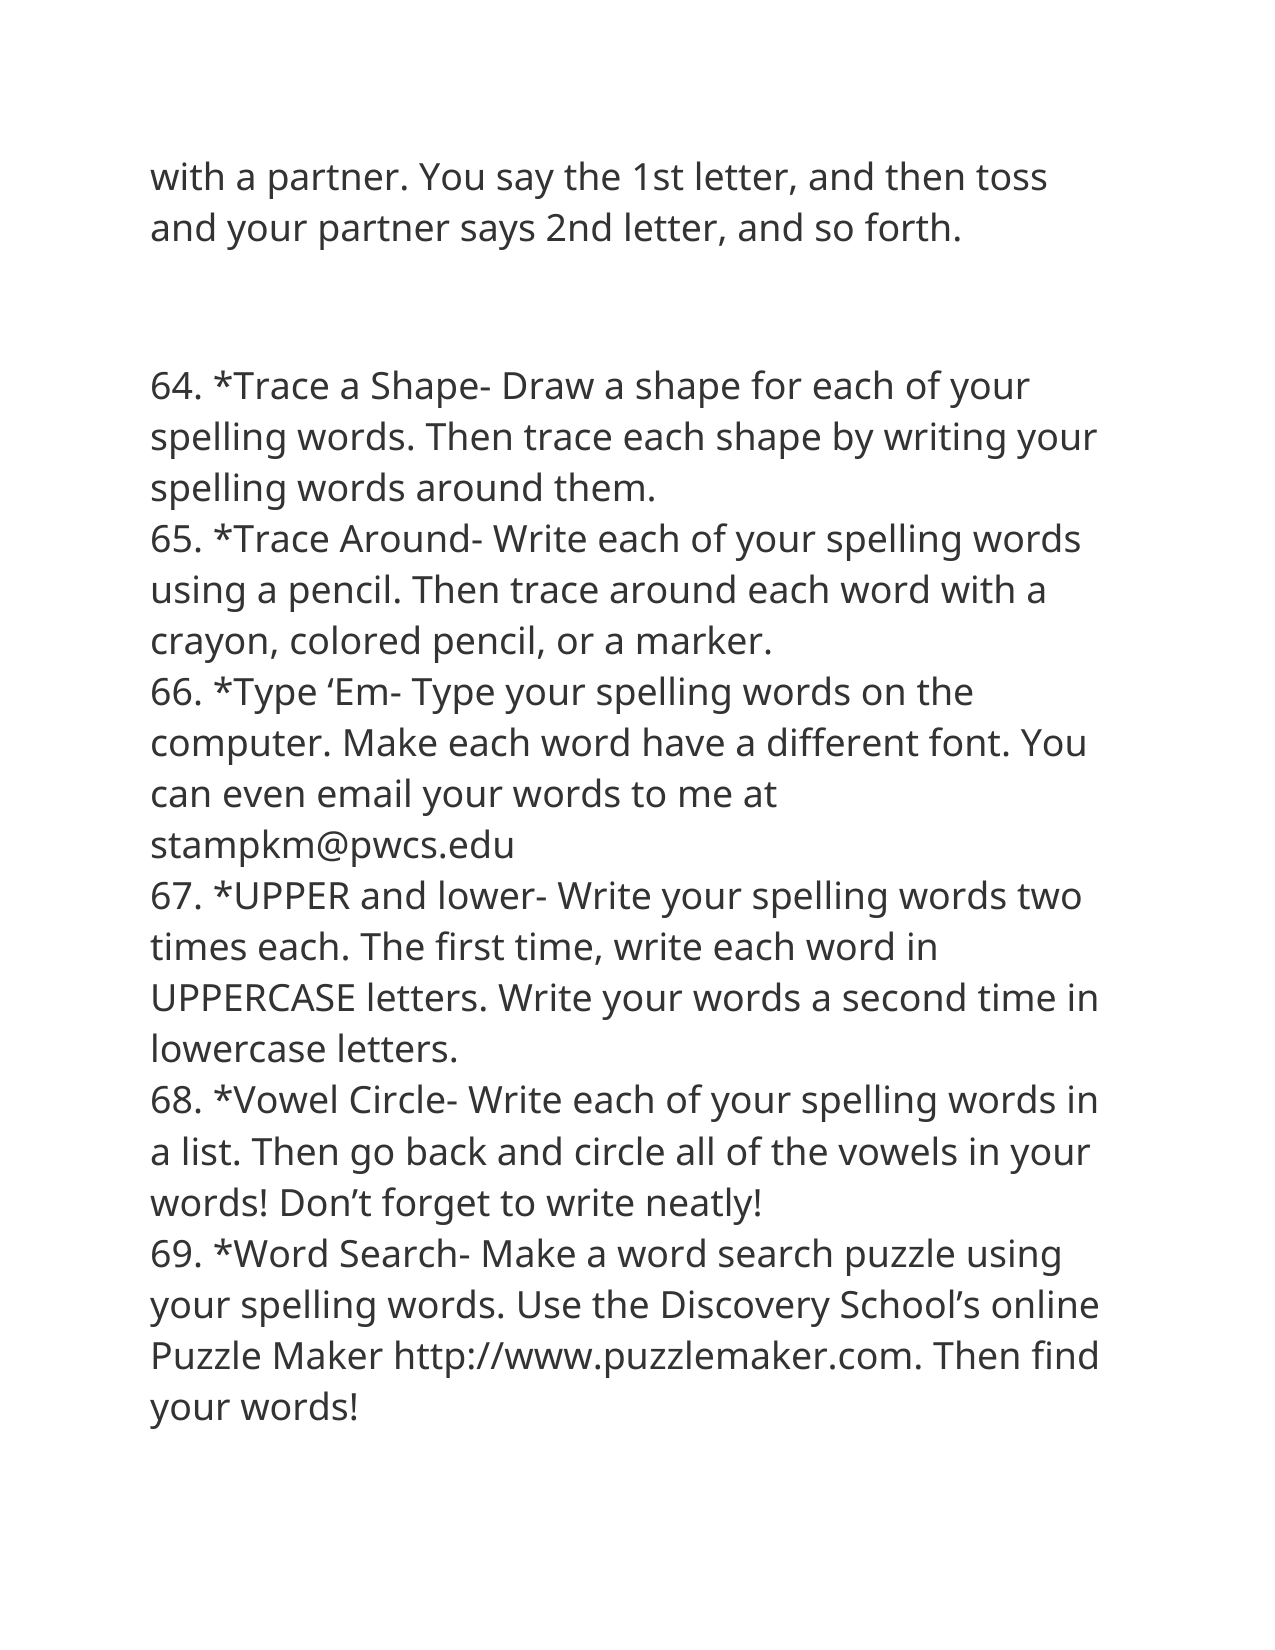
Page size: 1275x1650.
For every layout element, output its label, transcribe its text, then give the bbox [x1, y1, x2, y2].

text 66. *Type ‘Em- Type your spelling words on the computer. Make each word have a different font. You can even email your words to me at stampkm@pwcs.edu 67. *UPPER and lower- Write your spelling words two times each. The first time, write each word in UPPERCASE letters. Write your words a second time in lowercase letters. [150, 666, 1125, 1074]
text 68. *Vowel Circle- Write each of your spelling words in a list. Then go back and circle all of the vowels in your words! Don’t forget to write neatly! 69. *Word Search- Make a word search puzzle using your spelling words. Use the Discovery School’s online Puzzle Maker http://www.puzzlemaker.com. Then find your words! [150, 1074, 1125, 1431]
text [150, 150, 1125, 252]
text 64. *Trace a Shape- Draw a shape for each of your spelling words. Then trace each shape by writing your spelling words around them. 65. *Trace Around- Write each of your spelling words using a pencil. Then trace around each word with a crayon, colored pencil, or a marker. [150, 359, 1125, 666]
